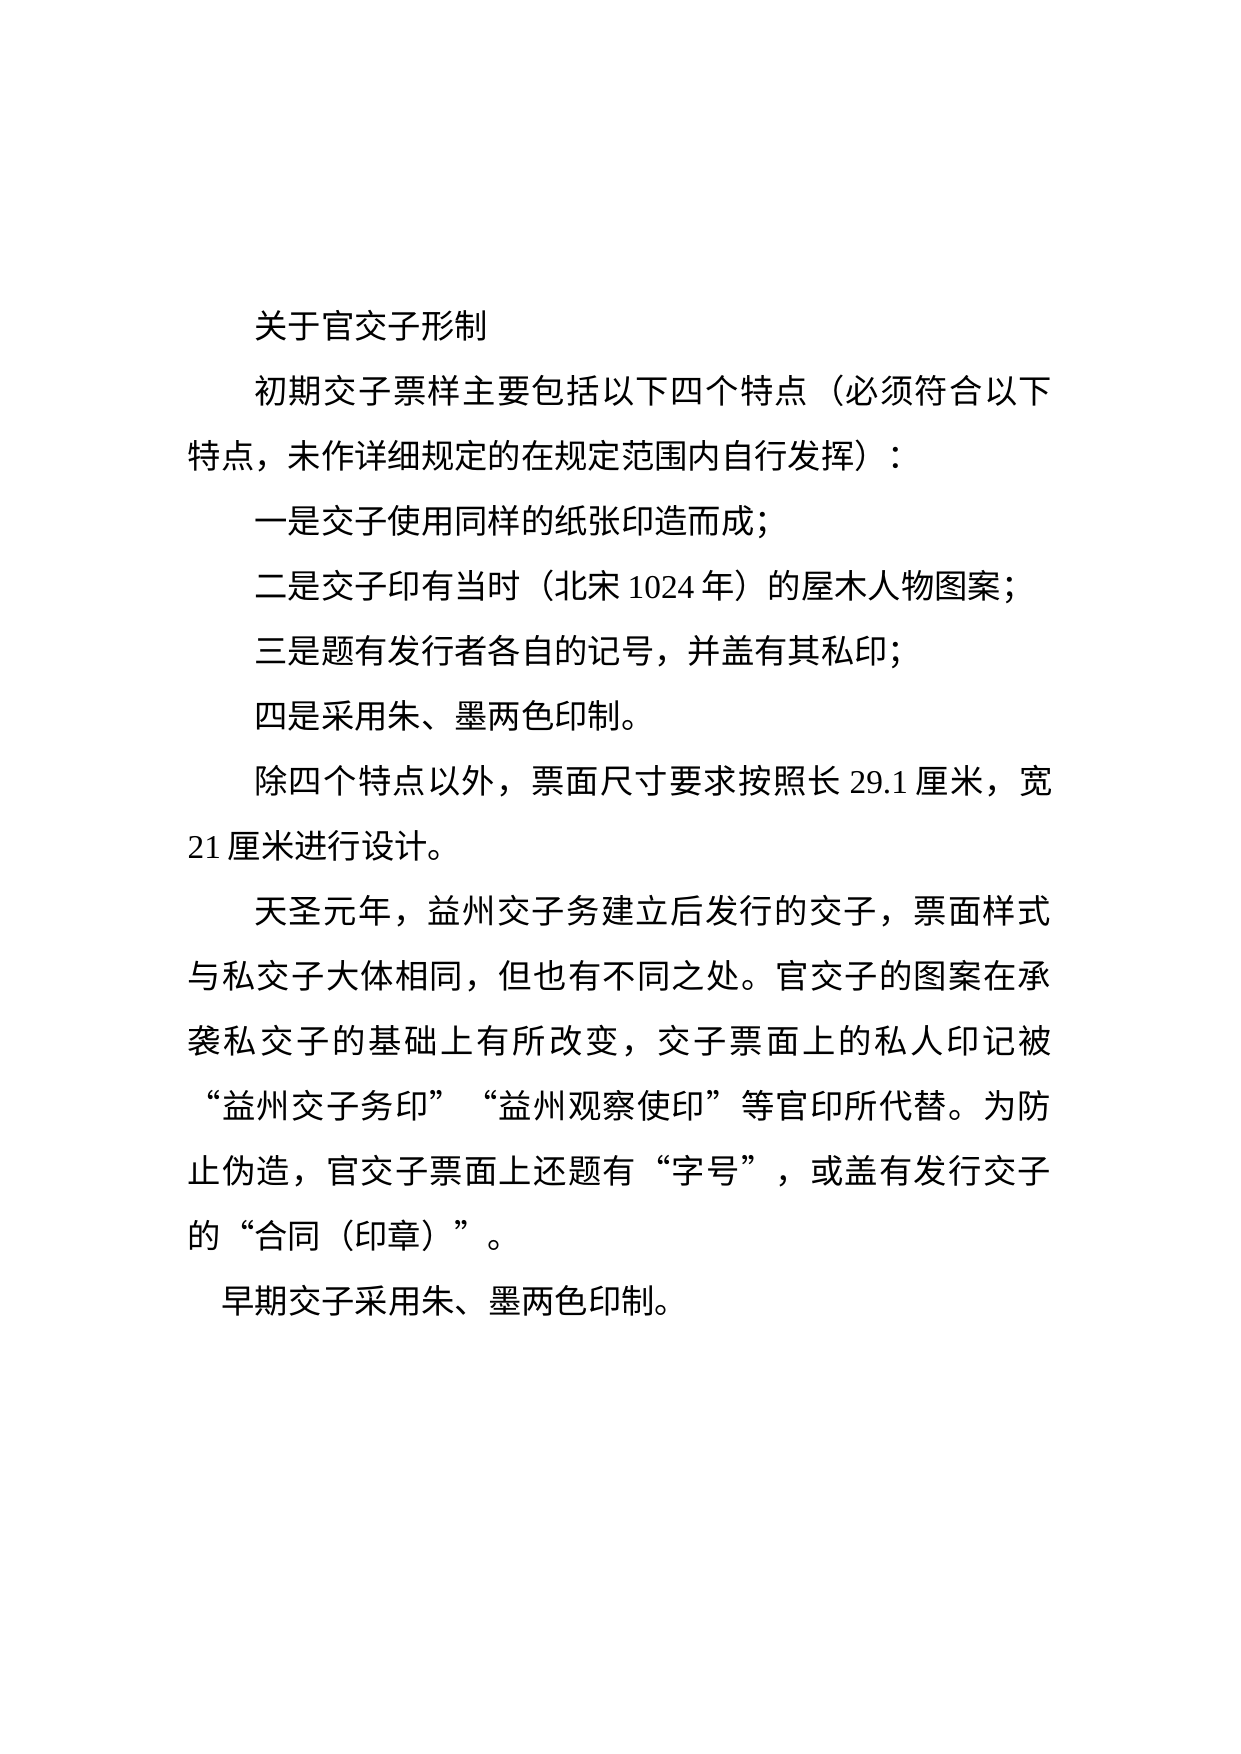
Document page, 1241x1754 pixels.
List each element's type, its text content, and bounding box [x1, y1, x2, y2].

text 天圣元年，益州交子务建立后发行的交子，票面样式与私交子大体相同，但也有不同之处。官交子的图案在承袭私交子的基础上有所改变，交子票面上的私人印记被“益州交子务印”“益州观察使印”等官印所代替。为防止伪造，官交子票面上还题有“字号”，或盖有发行交子的“合同（印章）”。 [187, 877, 1053, 1267]
text 初期交子票样主要包括以下四个特点（必须符合以下特点，未作详细规定的在规定范围内自行发挥）： [187, 357, 1053, 487]
text 三是题有发行者各自的记号，并盖有其私印； [187, 617, 1053, 682]
text 除四个特点以外，票面尺寸要求按照长29.1厘米，宽21厘米进行设计。 [187, 747, 1053, 877]
text 二是交子印有当时（北宋1024年）的屋木人物图案； [187, 552, 1053, 617]
text 早期交子采用朱、墨两色印制。 [187, 1267, 1053, 1332]
text 一是交子使用同样的纸张印造而成； [187, 487, 1053, 552]
text 关于官交子形制 [187, 292, 1053, 357]
text 四是采用朱、墨两色印制。 [187, 682, 1053, 747]
